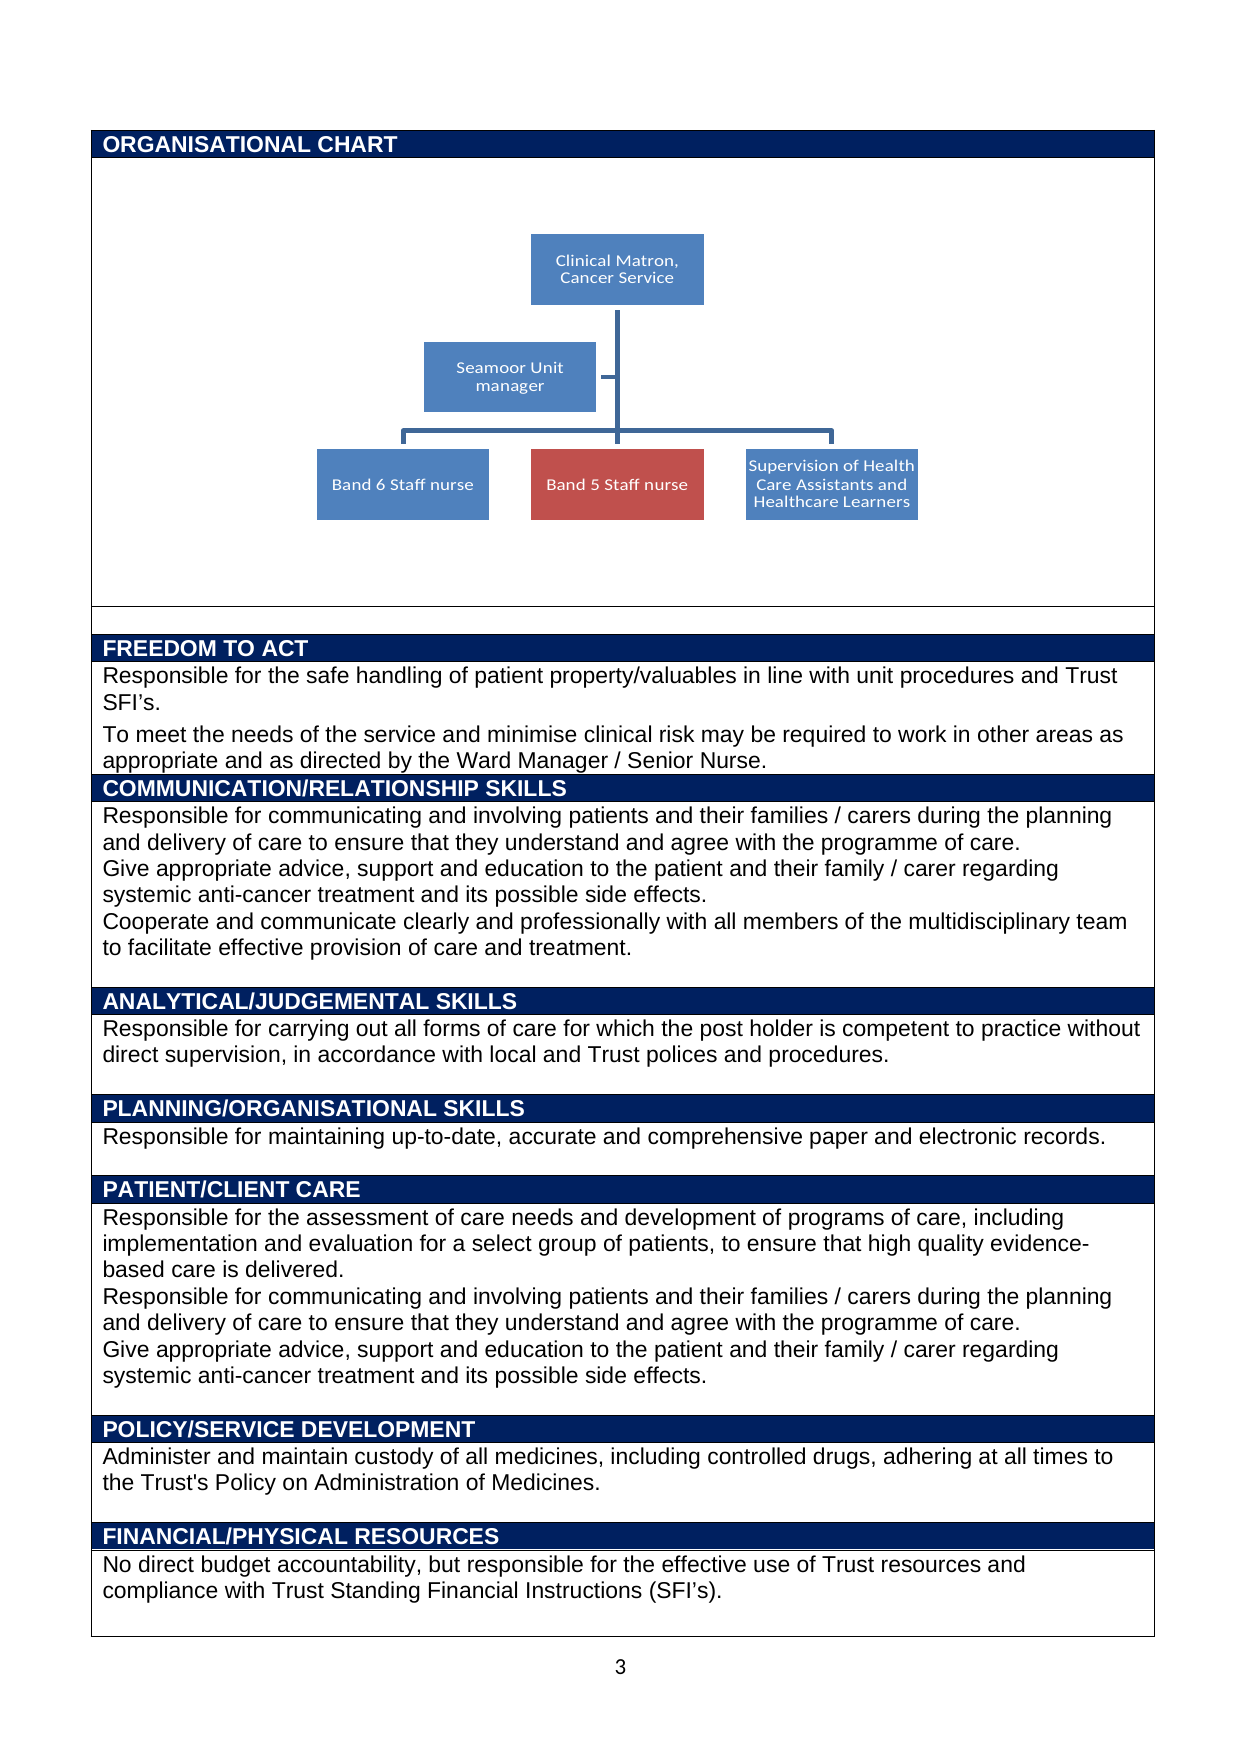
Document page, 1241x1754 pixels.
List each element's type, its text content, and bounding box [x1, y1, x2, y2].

table_cell Responsible for the assessment of care needs and development of programs of care, including implementation and evaluation for a select group of patients, to ensure that high quality evidence-based care is delivered. Responsible for communicating and involving patients and their families / carers during the planning and delivery of care to ensure that they understand and agree with the programme of care. Give appropriate advice, support and education to the patient and their family / carer regarding systemic anti-cancer treatment and its possible side effects. [92, 1204, 1154, 1414]
table_cell FREEDOM TO ACT [92, 635, 1154, 661]
table_cell POLICY/SERVICE DEVELOPMENT [92, 1416, 1154, 1442]
table_cell FINANCIAL/PHYSICAL RESOURCES [92, 1523, 1154, 1549]
table_cell Responsible for communicating and involving patients and their families / carers during the planning and delivery of care to ensure that they understand and agree with the programme of care. Give appropriate advice, support and education to the patient and their family / carer regarding systemic anti-cancer treatment and its possible side effects. Cooperate and communicate clearly and professionally with all members of the multidisciplinary team to facilitate effective provision of care and treatment. [92, 802, 1154, 987]
table_cell ANALYTICAL/JUDGEMENTAL SKILLS [92, 988, 1154, 1014]
table_cell Administer and maintain custody of all medicines, including controlled drugs, adhering at all times to the Trust's Policy on Administration of Medicines. [92, 1443, 1154, 1522]
table_cell PLANNING/ORGANISATIONAL SKILLS [92, 1095, 1154, 1122]
table_cell Responsible for maintaining up-to-date, accurate and comprehensive paper and electronic records. [92, 1123, 1154, 1175]
table_cell COMMUNICATION/RELATIONSHIP SKILLS [92, 775, 1154, 801]
table_cell PATIENT/CLIENT CARE [92, 1176, 1154, 1203]
table_header ORGANISATIONAL CHART [92, 131, 1154, 157]
table_cell Responsible for the safe handling of patient property/valuables in line with unit procedures and Trust SFI’s. To meet the needs of the service and minimise clinical risk may be required to work in other areas as appropriate and as directed by the Ward Manager / Senior Nurse. [92, 662, 1154, 774]
table_cell [92, 607, 1154, 634]
table_cell Responsible for carrying out all forms of care for which the post holder is competent to practice without direct supervision, in accordance with local and Trust polices and procedures. [92, 1015, 1154, 1094]
table_cell No direct budget accountability, but responsible for the effective use of Trust resources and compliance with Trust Standing Financial Instructions (SFI’s). [92, 1551, 1154, 1636]
table_cell [92, 158, 1154, 606]
